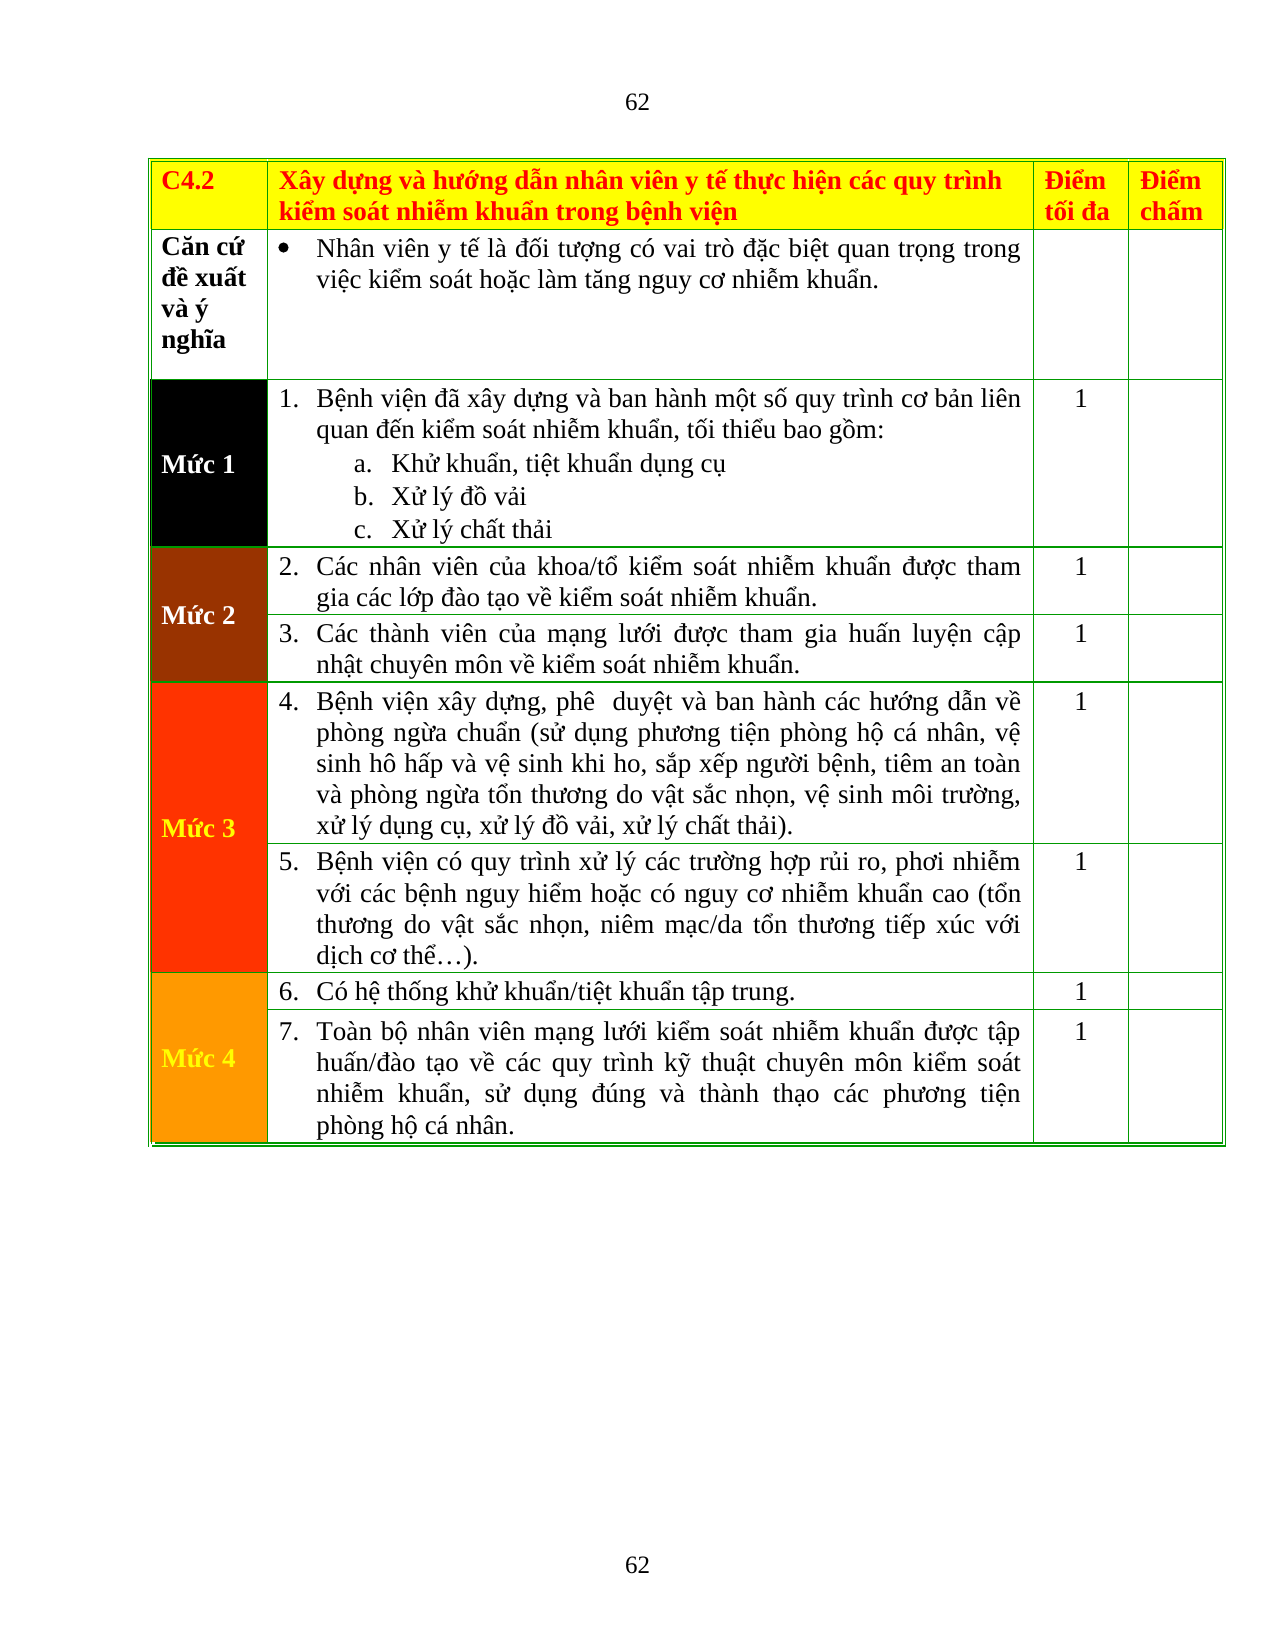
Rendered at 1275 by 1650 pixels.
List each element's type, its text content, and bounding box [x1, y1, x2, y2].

table_cell [1129, 683, 1222, 842]
table_cell [1129, 380, 1222, 546]
table_cell Căn cứ đề xuất và ý nghĩa [152, 230, 267, 379]
table_cell Mức 3 [152, 683, 267, 972]
table_cell Bệnh viện có quy trình xử lý các trường hợp rủi ro, phơi nhiễm với các bệnh nguy hiểm hoặc có nguy cơ nhiễm khuẩn cao (tổn thương do vật sắc nhọn, niêm mạc/da tổn thương tiếp xúc với dịch cơ thể…). [268, 844, 1033, 972]
table_cell 1 [1034, 380, 1128, 546]
table_cell Toàn bộ nhân viên mạng lưới kiểm soát nhiễm khuẩn được tập huấn/đào tạo về các quy trình kỹ thuật chuyên môn kiểm soát nhiễm khuẩn, sử dụng đúng và thành thạo các phương tiện phòng hộ cá nhân. [268, 1010, 1033, 1142]
table_cell [1129, 615, 1222, 681]
table_cell [1129, 548, 1222, 614]
table_cell Mức 1 [152, 380, 267, 546]
table_cell Nhân viên y tế là đối tượng có vai trò đặc biệt quan trọng trong việc kiểm soát hoặc làm tăng nguy cơ nhiễm khuẩn. [268, 230, 1033, 379]
table_cell [1129, 1010, 1222, 1142]
table_cell Mức 4 [152, 973, 267, 1142]
table_cell Các thành viên của mạng lưới được tham gia huấn luyện cập nhật chuyên môn về kiểm soát nhiễm khuẩn. [268, 615, 1033, 681]
table_header Xây dựng và hướng dẫn nhân viên y tế thực hiện các quy trình kiểm soát nhiễm khuẩn trong bệnh viện [268, 162, 1033, 229]
table_cell 1 [1034, 548, 1128, 614]
table_cell Mức 2 [152, 548, 267, 681]
table_cell Bệnh viện đã xây dựng và ban hành một số quy trình cơ bản liên quan đến kiểm soát nhiễm khuẩn, tối thiểu bao gồm: Khử khuẩn, tiệt khuẩn dụng cụ Xử lý đồ vải Xử lý chất thải [268, 380, 1033, 546]
table_cell Bệnh viện xây dựng, phê duyệt và ban hành các hướng dẫn về phòng ngừa chuẩn (sử dụng phương tiện phòng hộ cá nhân, vệ sinh hô hấp và vệ sinh khi ho, sắp xếp người bệnh, tiêm an toàn và phòng ngừa tổn thương do vật sắc nhọn, vệ sinh môi trường, xử lý dụng cụ, xử lý đồ vải, xử lý chất thải). [268, 683, 1033, 842]
table_header Điểm chấm [1129, 162, 1222, 229]
table_cell 1 [1034, 1010, 1128, 1142]
table_header C4.2 [152, 162, 267, 229]
table_cell 1 [1034, 683, 1128, 842]
table_cell Các nhân viên của khoa/tổ kiểm soát nhiễm khuẩn được tham gia các lớp đào tạo về kiểm soát nhiễm khuẩn. [268, 548, 1033, 614]
table_cell [1129, 973, 1222, 1008]
table_header Điểm tối đa [1034, 162, 1128, 229]
table_cell [1129, 844, 1222, 972]
table_cell [1129, 230, 1222, 379]
table_cell 1 [1034, 973, 1128, 1008]
table_cell 1 [1034, 844, 1128, 972]
table_cell [1034, 230, 1128, 379]
table_cell 1 [1034, 615, 1128, 681]
table_cell Có hệ thống khử khuẩn/tiệt khuẩn tập trung. [268, 973, 1033, 1008]
